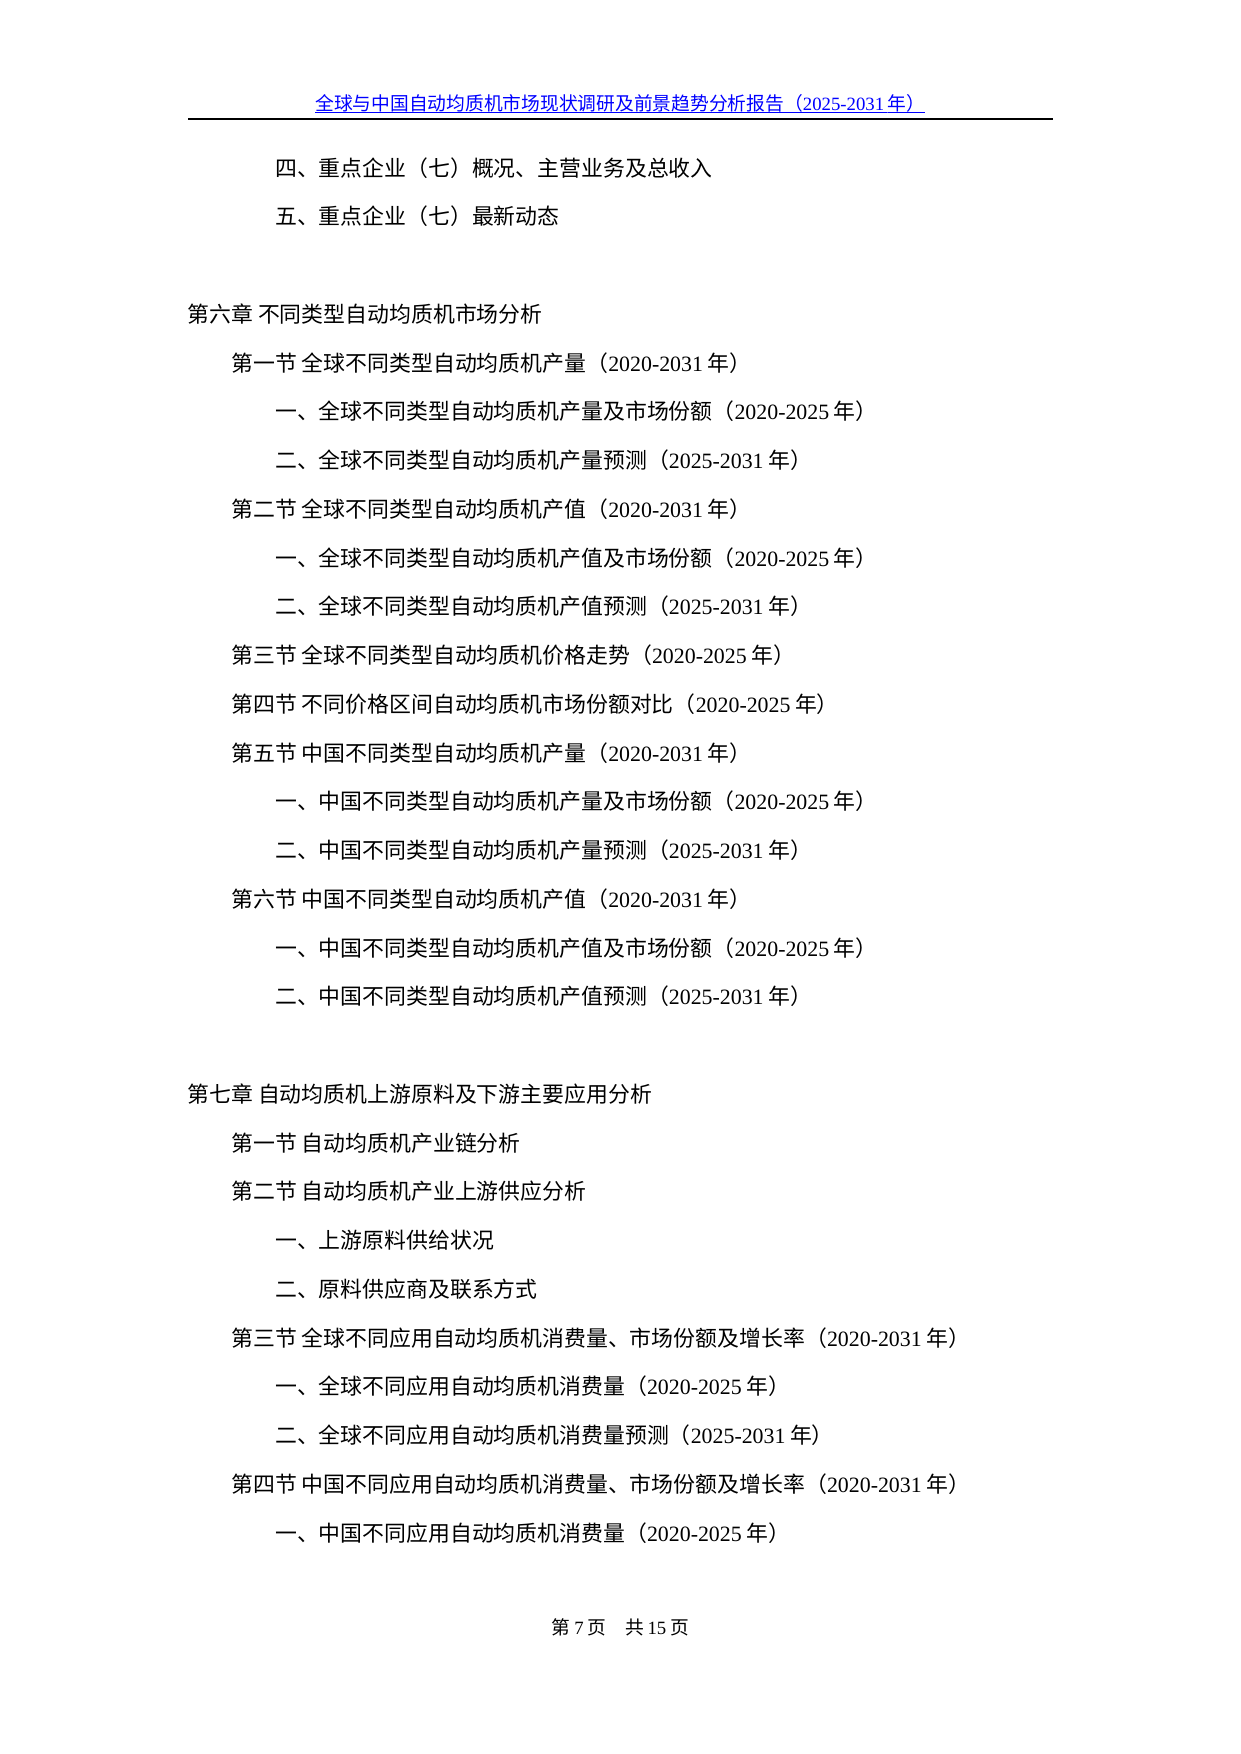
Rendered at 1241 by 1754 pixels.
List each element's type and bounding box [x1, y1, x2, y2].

text [187, 150, 1053, 1548]
